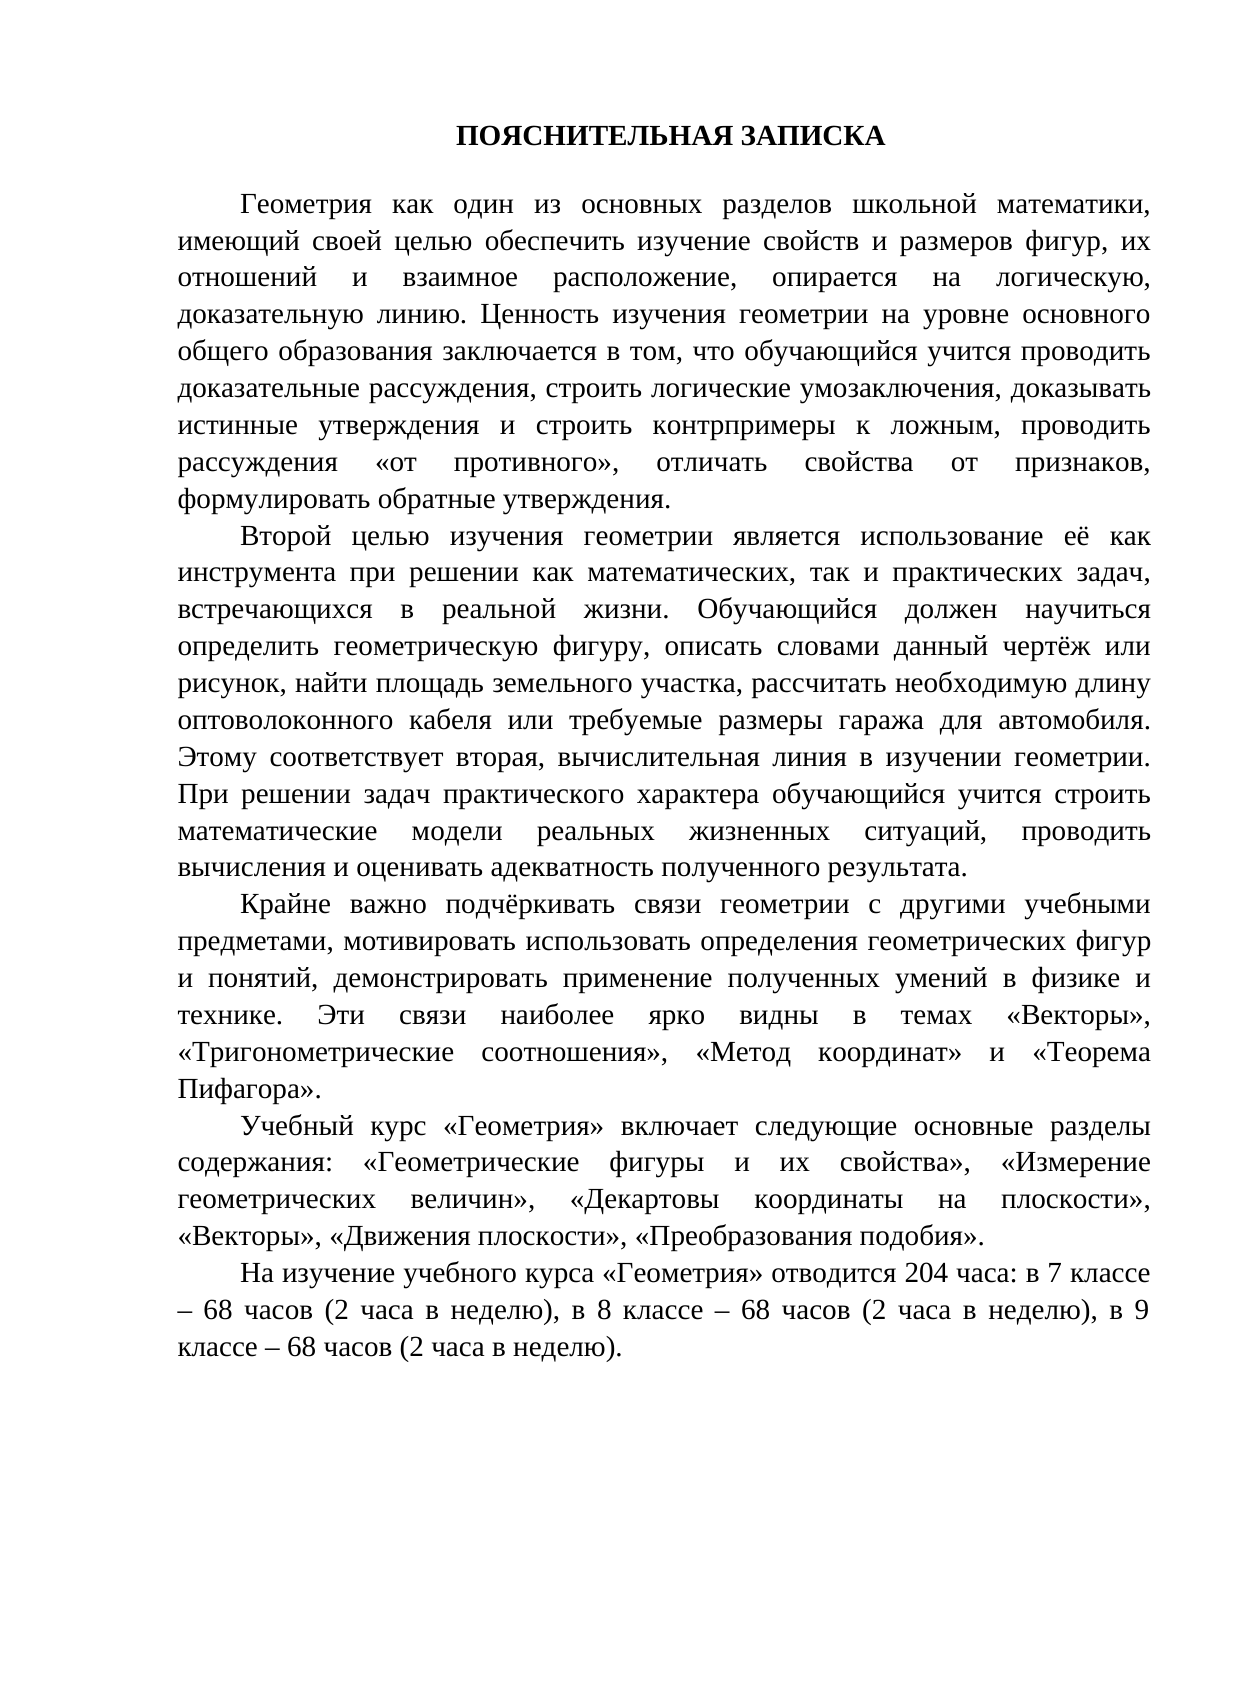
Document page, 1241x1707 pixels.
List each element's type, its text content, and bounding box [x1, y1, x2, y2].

text Геометрия как один из основных разделов школьной математики, имеющий своей целью обеспечить изучение свойств и размеров фигур, их отношений и взаимное расположение, опирается на логическую, доказательную линию. Ценность изучения геометрии на уровне основного общего образования заключается в том, что обучающийся учится проводить доказательные рассуждения, строить логические умозаключения, доказывать истинные утверждения и строить контрпримеры к ложным, проводить рассуждения «от противного», отличать свойства от признаков, формулировать обратные утверждения. [177, 186, 1152, 514]
text ‌На изучение учебного курса «Геометрия» отводится 204 часа: в 7 классе – 68 часов (2 часа в неделю), в 8 классе – 68 часов (2 часа в неделю), в 9 классе – 68 часов (2 часа в неделю).‌‌ [177, 1255, 1152, 1362]
text Второй целью изучения геометрии является использование её как инструмента при решении как математических, так и практических задач, встречающихся в реальной жизни. Обучающийся должен научиться определить геометрическую фигуру, описать словами данный чертёж или рисунок, найти площадь земельного участка, рассчитать необходимую длину оптоволоконного кабеля или требуемые размеры гаража для автомобиля. Этому соответствует вторая, вычислительная линия в изучении геометрии. При решении задач практического характера обучающийся учится строить математические модели реальных жизненных ситуаций, проводить вычисления и оценивать адекватность полученного результата. [177, 518, 1152, 883]
text Крайне важно подчёркивать связи геометрии с другими учебными предметами, мотивировать использовать определения геометрических фигур и понятий, демонстрировать применение полученных умений в физике и технике. Эти связи наиболее ярко видны в темах «Векторы», «Тригонометрические соотношения», «Метод координат» и «Теорема Пифагора». [177, 886, 1152, 1104]
text ПОЯСНИТЕЛЬНАЯ ЗАПИСКА [190, 118, 1152, 152]
text Учебный курс «Геометрия» включает следующие основные разделы содержания: «Геометрические фигуры и их свойства», «Измерение геометрических величин», «Декартовы координаты на плоскости», «Векторы», «Движения плоскости», «Преобразования подобия». [177, 1108, 1152, 1252]
